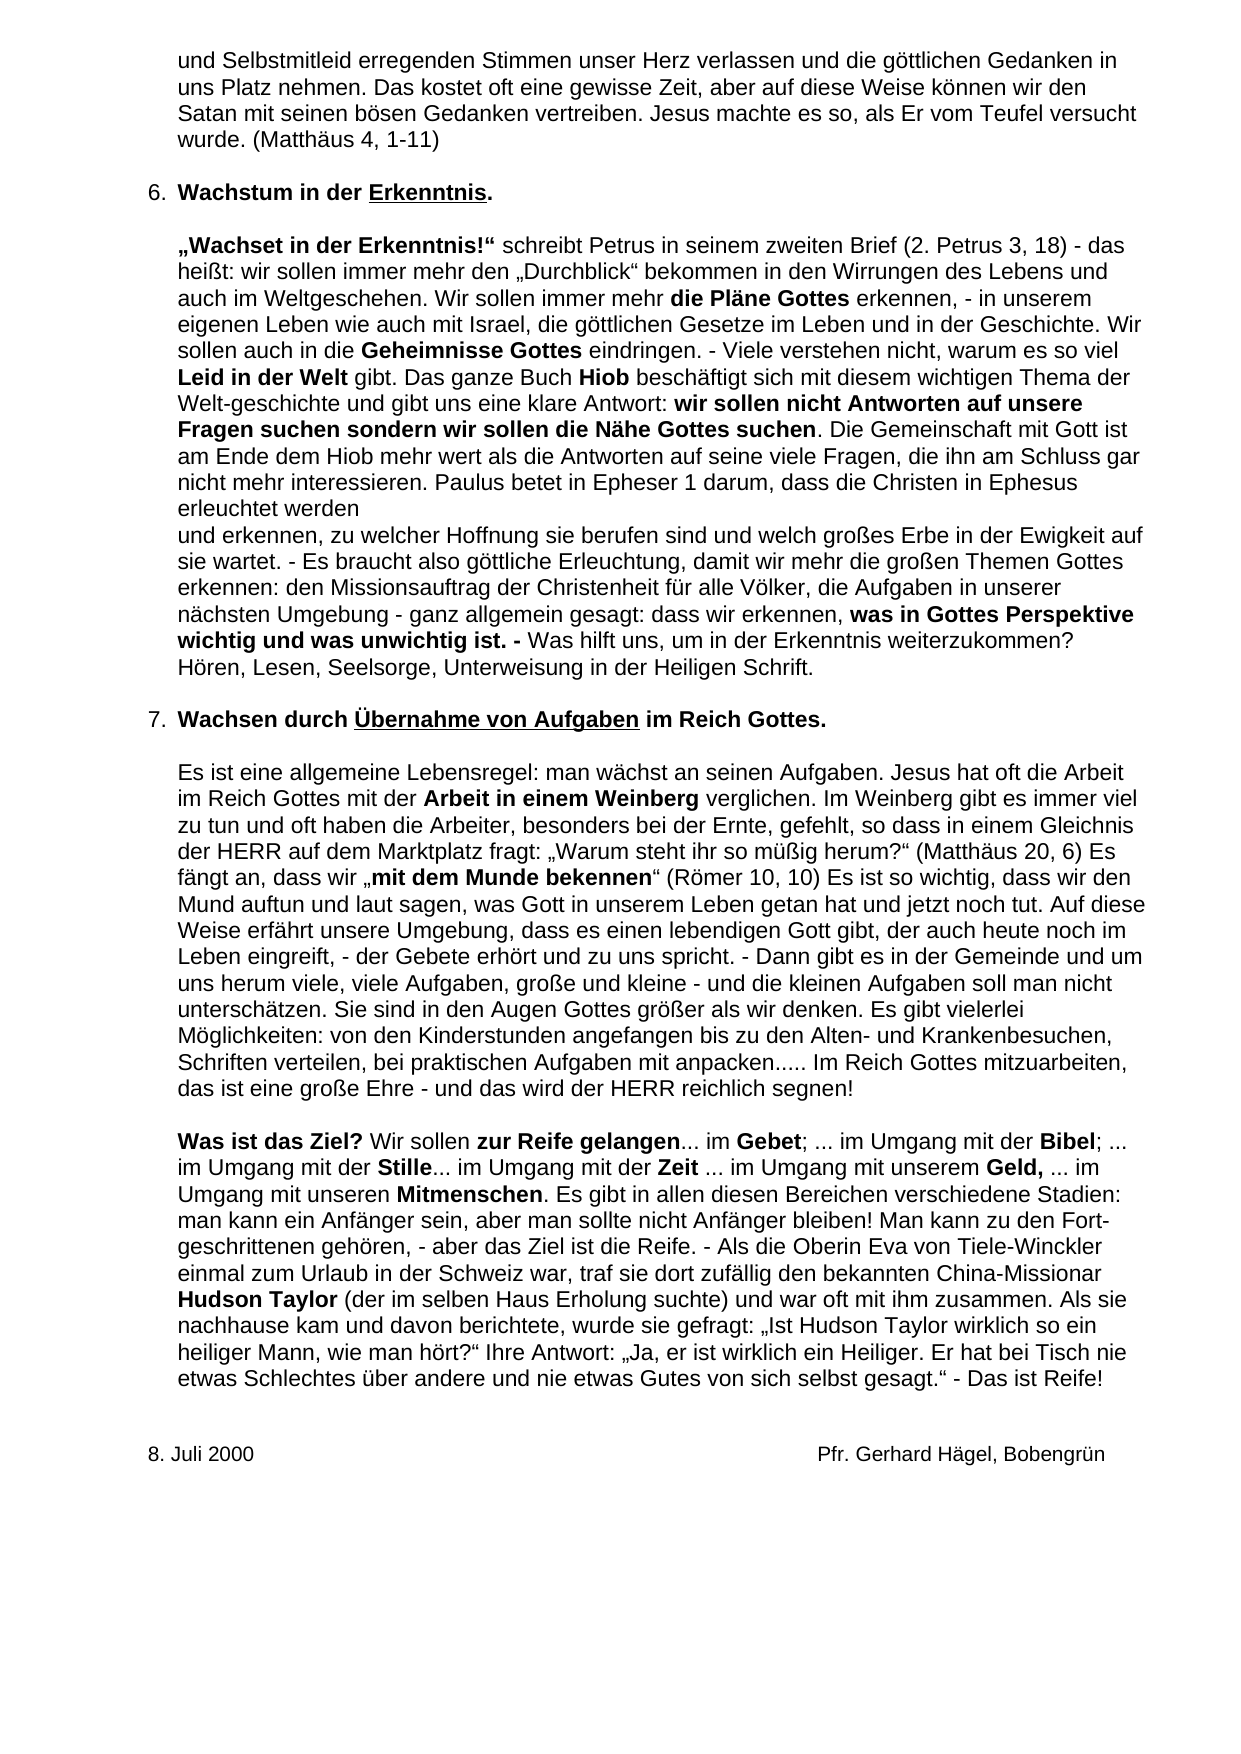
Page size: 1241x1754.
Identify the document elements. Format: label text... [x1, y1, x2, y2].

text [177, 47, 1152, 153]
text 8. Juli 2000 Pfr. Gerhard Hägel, Bobengrün [148, 1442, 1152, 1466]
text „Wachset in der Erkenntnis!“ schreibt Petrus in seinem zweiten Brief (2. Petrus 3, 18) - das heißt: wir sollen immer mehr den „Durchblick“ bekommen in den Wirrungen des Lebens und auch im Weltgeschehen. Wir sollen immer mehr die Pläne Gottes erkennen, - in unserem eigenen Leben wie auch mit Israel, die göttlichen Gesetze im Leben und in der Geschichte. Wir sollen auch in die Geheimnisse Gottes eindringen. - Viele verstehen nicht, warum es so viel Leid in der Welt gibt. Das ganze Buch Hiob beschäftigt sich mit diesem wichtigen Thema der Welt-geschichte und gibt uns eine klare Antwort: wir sollen nicht Antworten auf unsere Fragen suchen sondern wir sollen die Nähe Gottes suchen. Die Gemeinschaft mit Gott ist am Ende dem Hiob mehr wert als die Antworten auf seine viele Fragen, die ihn am Schluss gar nicht mehr interessieren. Paulus betet in Epheser 1 darum, dass die Christen in Ephesus erleuchtet werden [148, 232, 1152, 522]
list Wachsen durch Übernahme von Aufgaben im Reich Gottes. [148, 706, 1152, 732]
list Wachstum in der Erkenntnis. [148, 179, 1152, 205]
text Hören, Lesen, Seelsorge, Unterweisung in der Heiligen Schrift. [148, 653, 1152, 680]
text Es ist eine allgemeine Lebensregel: man wächst an seinen Aufgaben. Jesus hat oft die Arbeit im Reich Gottes mit der Arbeit in einem Weinberg verglichen. Im Weinberg gibt es immer viel zu tun und oft haben die Arbeiter, besonders bei der Ernte, gefehlt, so dass in einem Gleichnis der HERR auf dem Marktplatz fragt: „Warum steht ihr so müßig herum?“ (Matthäus 20, 6) Es fängt an, dass wir „mit dem Munde bekennen“ (Römer 10, 10) Es ist so wichtig, dass wir den Mund auftun und laut sagen, was Gott in unserem Leben getan hat und jetzt noch tut. Auf diese Weise erfährt unsere Umgebung, dass es einen lebendigen Gott gibt, der auch heute noch im Leben eingreift, - der Gebete erhört und zu uns spricht. - Dann gibt es in der Gemeinde und um uns herum viele, viele Aufgaben, große und kleine - und die kleinen Aufgaben soll man nicht unterschätzen. Sie sind in den Augen Gottes größer als wir denken. Es gibt vielerlei Möglichkeiten: von den Kinderstunden angefangen bis zu den Alten- und Krankenbesuchen, Schriften verteilen, bei praktischen Aufgaben mit anpacken..... Im Reich Gottes mitzuarbeiten, das ist eine große Ehre - und das wird der HERR reichlich segnen! [148, 759, 1152, 1101]
text Was ist das Ziel? Wir sollen zur Reife gelangen... im Gebet; ... im Umgang mit der Bibel; ... im Umgang mit der Stille... im Umgang mit der Zeit ... im Umgang mit unserem Geld, ... im Umgang mit unseren Mitmenschen. Es gibt in allen diesen Bereichen verschiedene Stadien: man kann ein Anfänger sein, aber man sollte nicht Anfänger bleiben! Man kann zu den Fort-geschrittenen gehören, - aber das Ziel ist die Reife. - Als die Oberin Eva von Tiele-Winckler einmal zum Urlaub in der Schweiz war, traf sie dort zufällig den bekannten China-Missionar Hudson Taylor (der im selben Haus Erholung suchte) und war oft mit ihm zusammen. Als sie nachhause kam und davon berichtete, wurde sie gefragt: „Ist Hudson Taylor wirklich so ein heiliger Mann, wie man hört?“ Ihre Antwort: „Ja, er ist wirklich ein Heiliger. Er hat bei Tisch nie etwas Schlechtes über andere und nie etwas Gutes von sich selbst gesagt.“ - Das ist Reife! [177, 1128, 1152, 1391]
text und erkennen, zu welcher Hoffnung sie berufen sind und welch großes Erbe in der Ewigkeit auf sie wartet. - Es braucht also göttliche Erleuchtung, damit wir mehr die großen Themen Gottes erkennen: den Missionsauftrag der Christenheit für alle Völker, die Aufgaben in unserer nächsten Umgebung - ganz allgemein gesagt: dass wir erkennen, was in Gottes Perspektive wichtig und was unwichtig ist. - Was hilft uns, um in der Erkenntnis weiterzukommen? [148, 522, 1152, 653]
